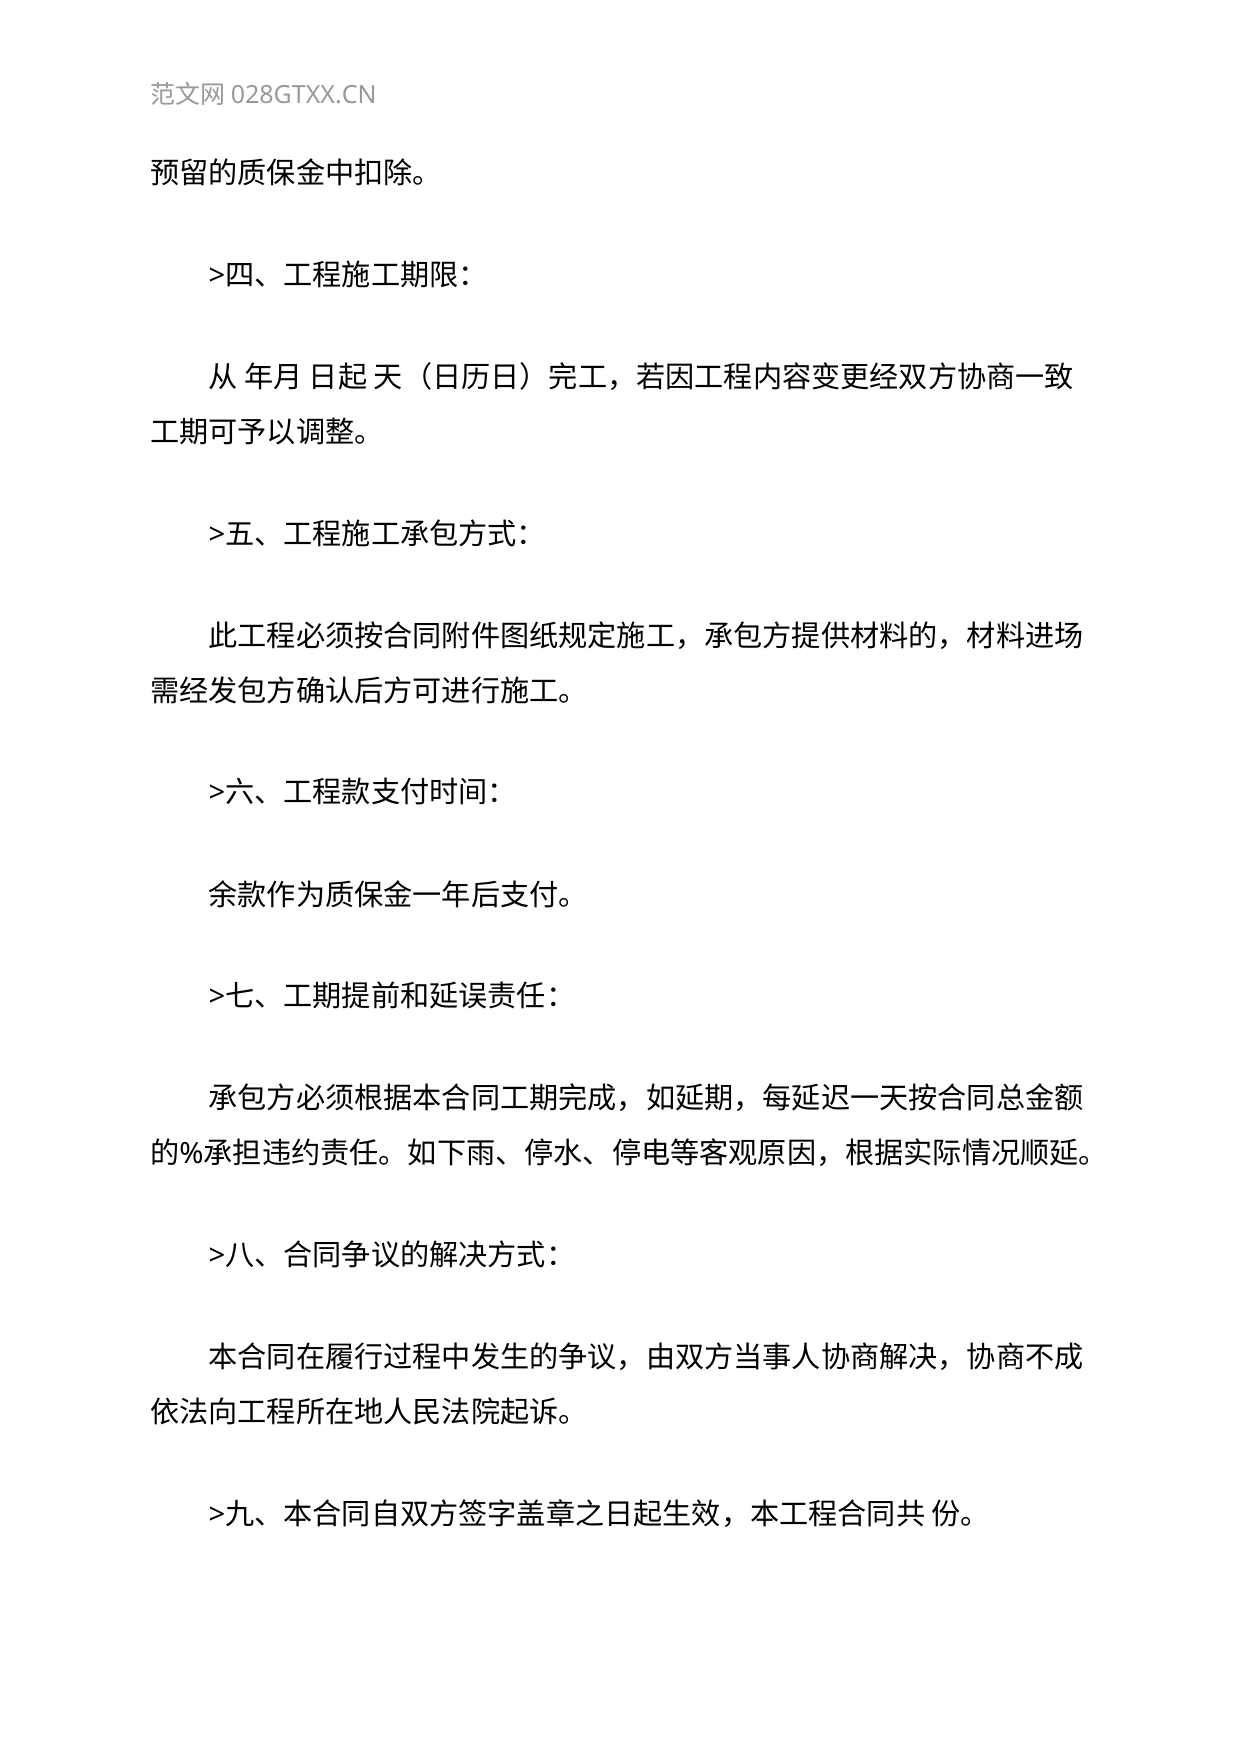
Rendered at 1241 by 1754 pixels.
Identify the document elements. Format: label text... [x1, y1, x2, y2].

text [150, 150, 1090, 192]
text 余款作为质保金一年后支付。 [150, 871, 1090, 913]
text 从 年月 日起 天（日历日）完工，若因工程内容变更经双方协商一致工期可予以调整。 [150, 354, 1090, 451]
text 承包方必须根据本合同工期完成，如延期，每延迟一天按合同总金额的%承担违约责任。如下雨、停水、停电等客观原因，根据实际情况顺延。 [150, 1075, 1090, 1172]
text >四、工程施工期限： [150, 252, 1090, 294]
text >九、本合同自双方签字盖章之日起生效，本工程合同共 份。 [150, 1490, 1090, 1533]
text 本合同在履行过程中发生的争议，由双方当事人协商解决，协商不成依法向工程所在地人民法院起诉。 [150, 1334, 1090, 1431]
text >五、工程施工承包方式： [150, 510, 1090, 553]
text 此工程必须按合同附件图纸规定施工，承包方提供材料的，材料进场需经发包方确认后方可进行施工。 [150, 612, 1090, 709]
text >八、合同争议的解决方式： [150, 1232, 1090, 1274]
text >七、工期提前和延误责任： [150, 973, 1090, 1015]
text >六、工程款支付时间： [150, 769, 1090, 811]
